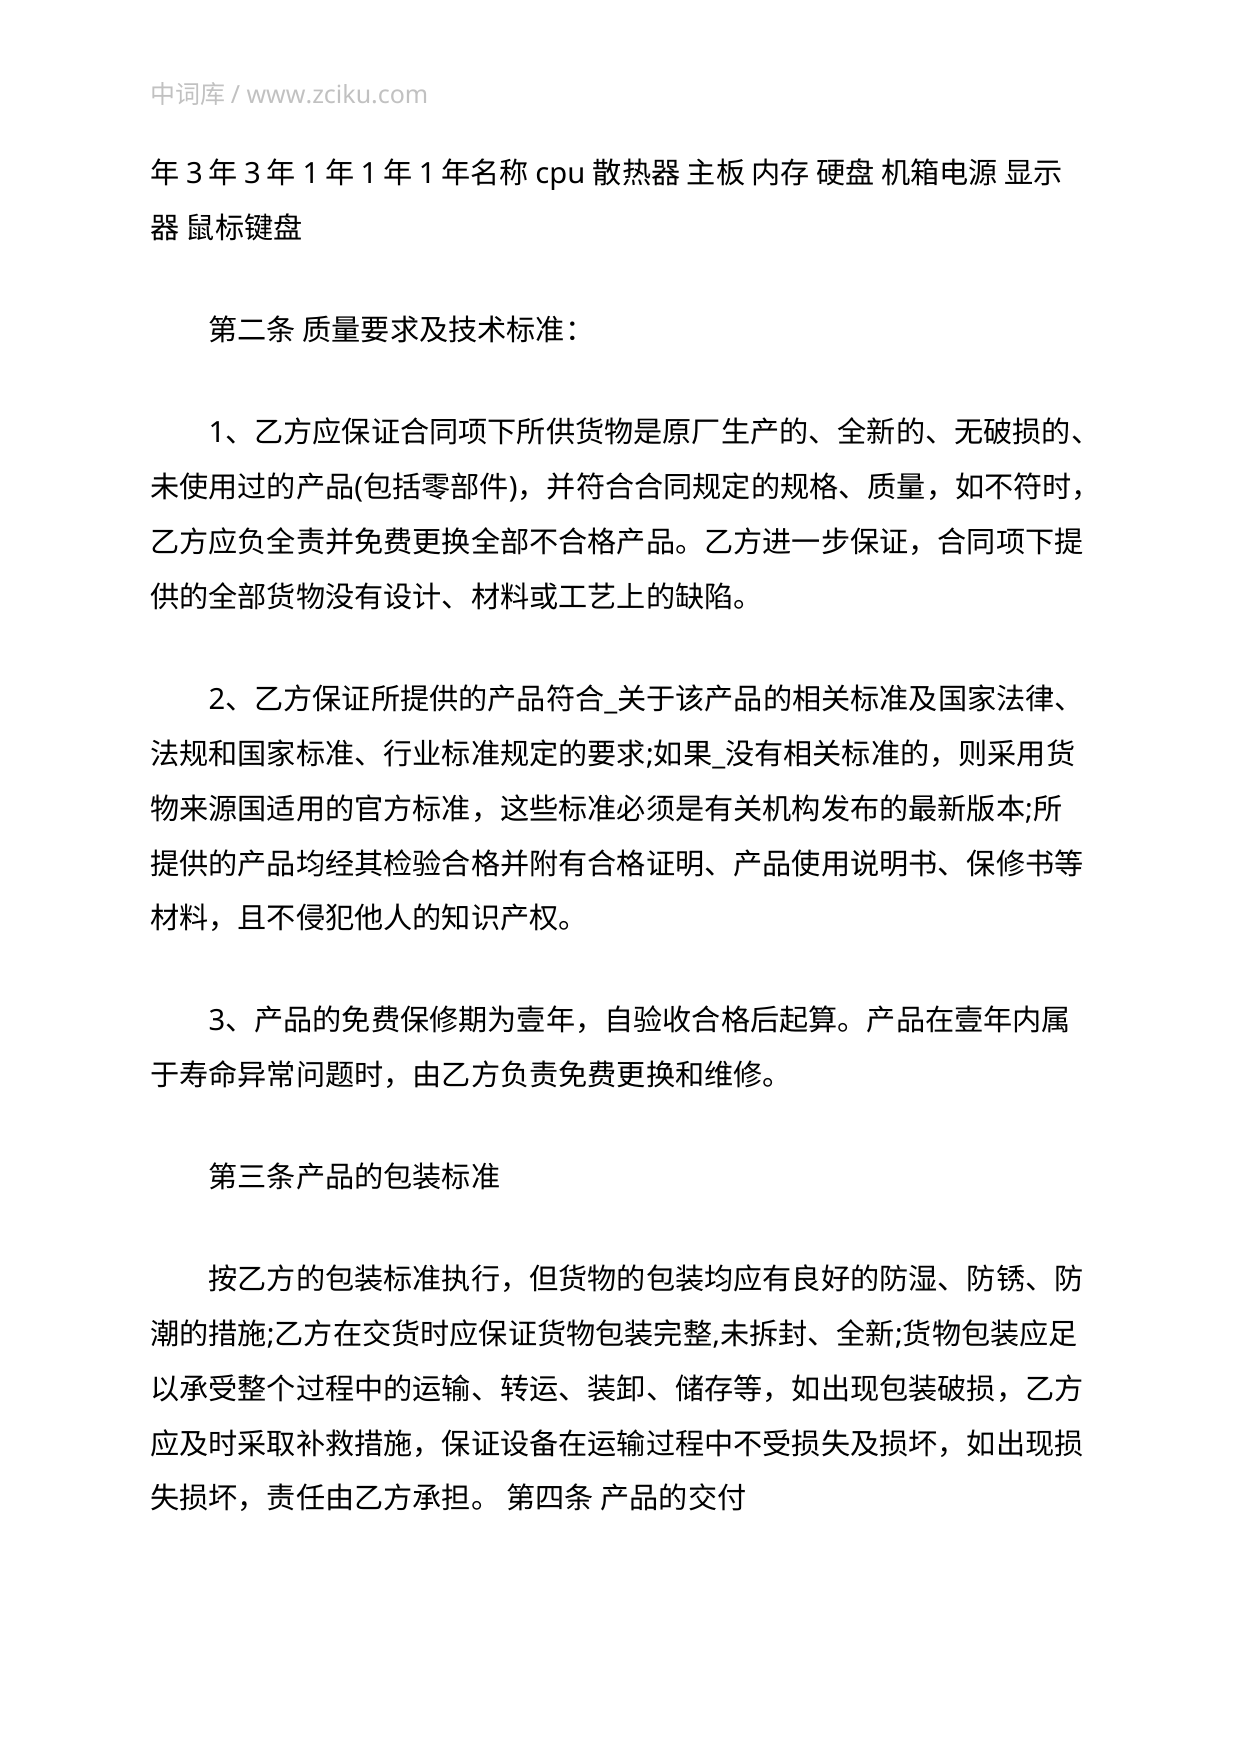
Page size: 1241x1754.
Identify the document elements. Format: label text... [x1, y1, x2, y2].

text 第二条 质量要求及技术标准： [150, 307, 1090, 349]
text 第三条产品的包装标准 [150, 1154, 1090, 1196]
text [150, 150, 1090, 247]
text 1、乙方应保证合同项下所供货物是原厂生产的、全新的、无破损的、未使用过的产品(包括零部件)，并符合合同规定的规格、质量，如不符时，乙方应负全责并免费更换全部不合格产品。乙方进一步保证，合同项下提供的全部货物没有设计、材料或工艺上的缺陷。 [150, 408, 1090, 616]
text 按乙方的包装标准执行，但货物的包装均应有良好的防湿、防锈、防潮的措施;乙方在交货时应保证货物包装完整,未拆封、全新;货物包装应足以承受整个过程中的运输、转运、装卸、储存等，如出现包装破损，乙方应及时采取补救措施，保证设备在运输过程中不受损失及损坏，如出现损失损坏，责任由乙方承担。 第四条 产品的交付 [150, 1255, 1090, 1517]
text 2、乙方保证所提供的产品符合_关于该产品的相关标准及国家法律、法规和国家标准、行业标准规定的要求;如果_没有相关标准的，则采用货物来源国适用的官方标准，这些标准必须是有关机构发布的最新版本;所提供的产品均经其检验合格并附有合格证明、产品使用说明书、保修书等材料，且不侵犯他人的知识产权。 [150, 675, 1090, 937]
text 3、产品的免费保修期为壹年，自验收合格后起算。产品在壹年内属于寿命异常问题时，由乙方负责免费更换和维修。 [150, 997, 1090, 1094]
